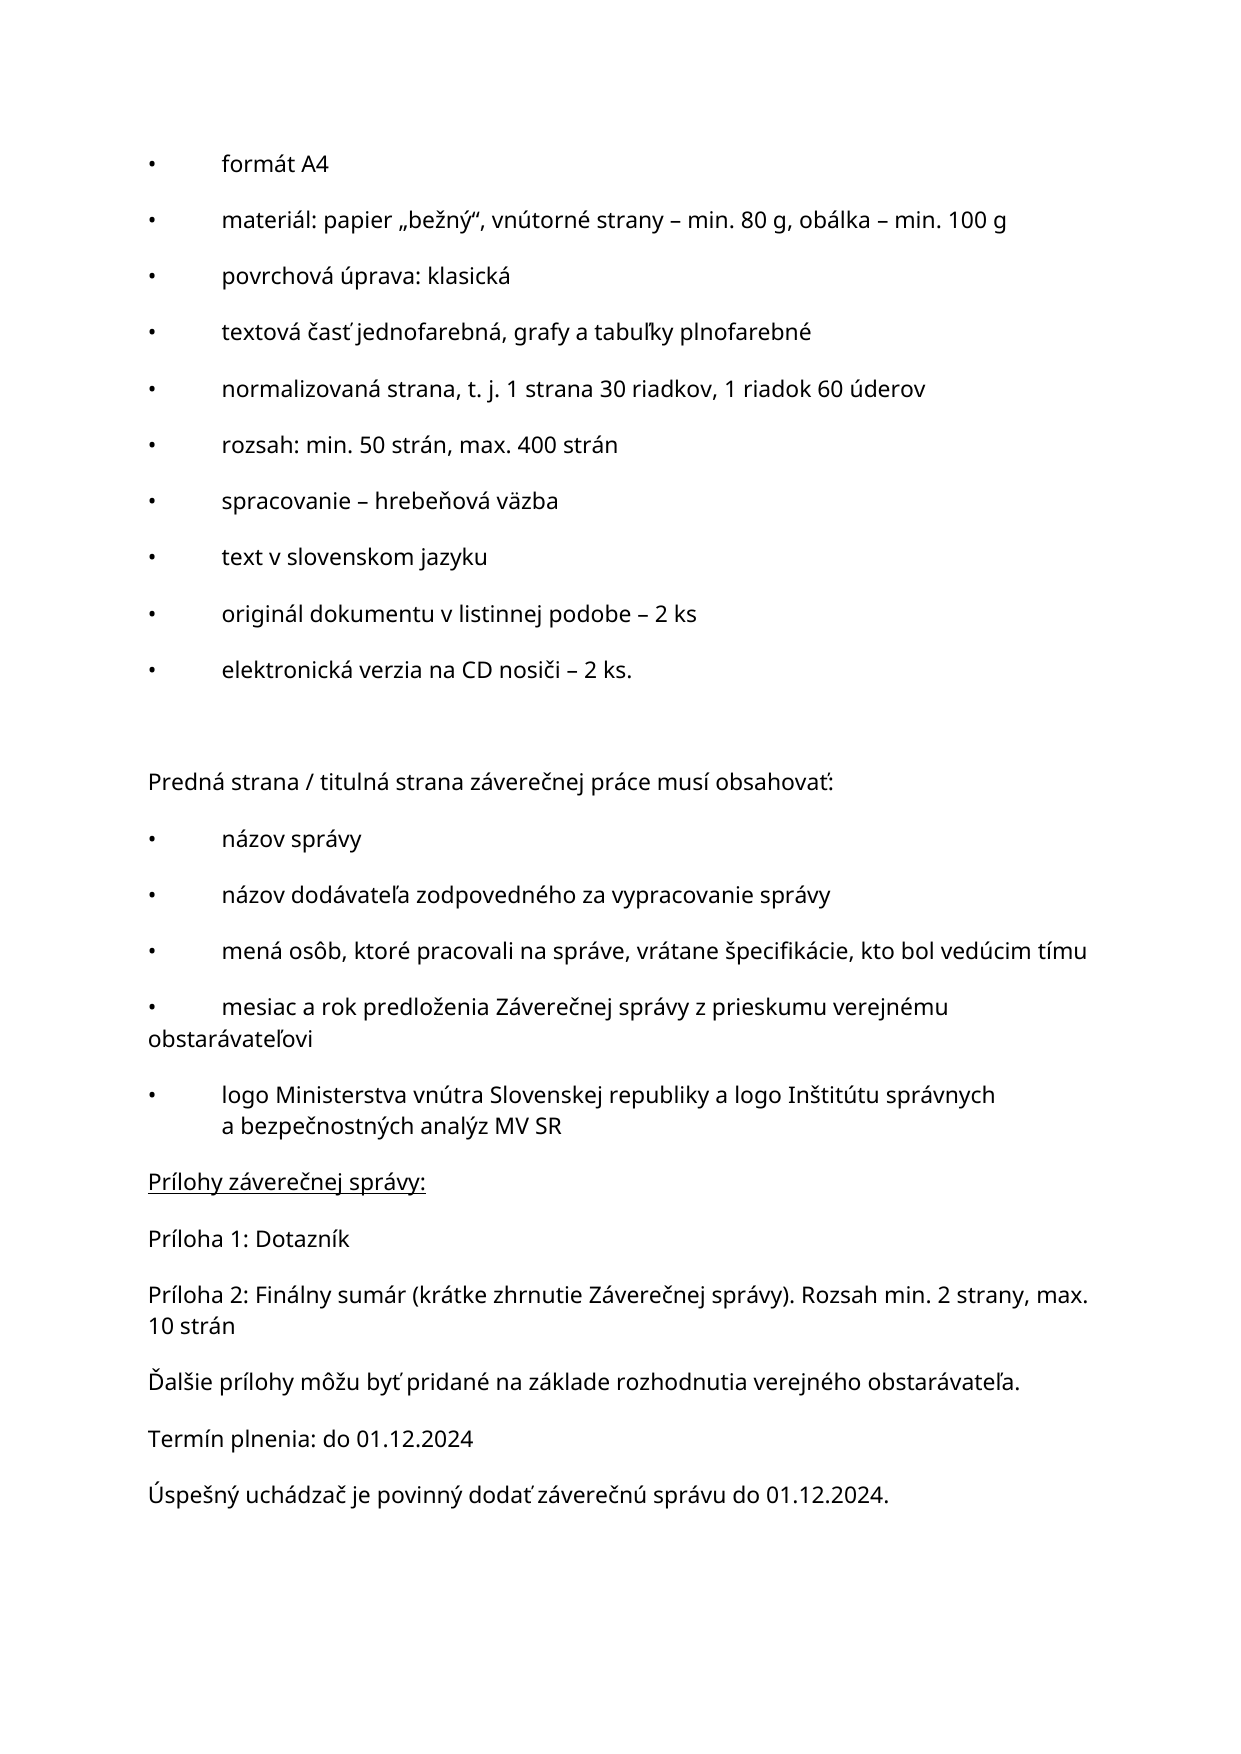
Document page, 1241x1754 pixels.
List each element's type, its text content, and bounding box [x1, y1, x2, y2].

text • originál dokumentu v listinnej podobe – 2 ks [148, 598, 1093, 629]
text Príloha 2: Finálny sumár (krátke zhrnutie Záverečnej správy). Rozsah min. 2 strany, max. 10 strán [148, 1279, 1093, 1341]
text • mená osôb, ktoré pracovali na správe, vrátane špecifikácie, kto bol vedúcim tímu [148, 935, 1093, 966]
text • text v slovenskom jazyku [148, 541, 1093, 573]
text • názov správy [148, 823, 1093, 854]
text • logo Ministerstva vnútra Slovenskej republiky a logo Inštitútu správnych a bezpečnostných analýz MV SR [148, 1079, 1093, 1141]
text • textová časť jednofarebná, grafy a tabuľky plnofarebné [148, 316, 1093, 348]
text • povrchová úprava: klasická [148, 260, 1093, 291]
text Príloha 1: Dotazník [148, 1223, 1093, 1254]
text Prílohy záverečnej správy: [148, 1166, 1093, 1198]
text • mesiac a rok predloženia Záverečnej správy z prieskumu verejnému obstarávateľovi [148, 991, 1093, 1054]
text Predná strana / titulná strana záverečnej práce musí obsahovať: [148, 766, 1093, 798]
text • názov dodávateľa zodpovedného za vypracovanie správy [148, 879, 1093, 910]
text • normalizovaná strana, t. j. 1 strana 30 riadkov, 1 riadok 60 úderov [148, 373, 1093, 404]
text Termín plnenia: do 01.12.2024 [148, 1423, 1093, 1454]
text Ďalšie prílohy môžu byť pridané na základe rozhodnutia verejného obstarávateľa. [148, 1366, 1093, 1398]
text • spracovanie – hrebeňová väzba [148, 485, 1093, 516]
text Úspešný uchádzač je povinný dodať záverečnú správu do 01.12.2024. [148, 1479, 1093, 1510]
text • formát A4 [148, 148, 1093, 179]
text • materiál: papier „bežný“, vnútorné strany – min. 80 g, obálka – min. 100 g [148, 204, 1093, 235]
text • rozsah: min. 50 strán, max. 400 strán [148, 429, 1093, 460]
text • elektronická verzia na CD nosiči – 2 ks. [148, 654, 1093, 685]
